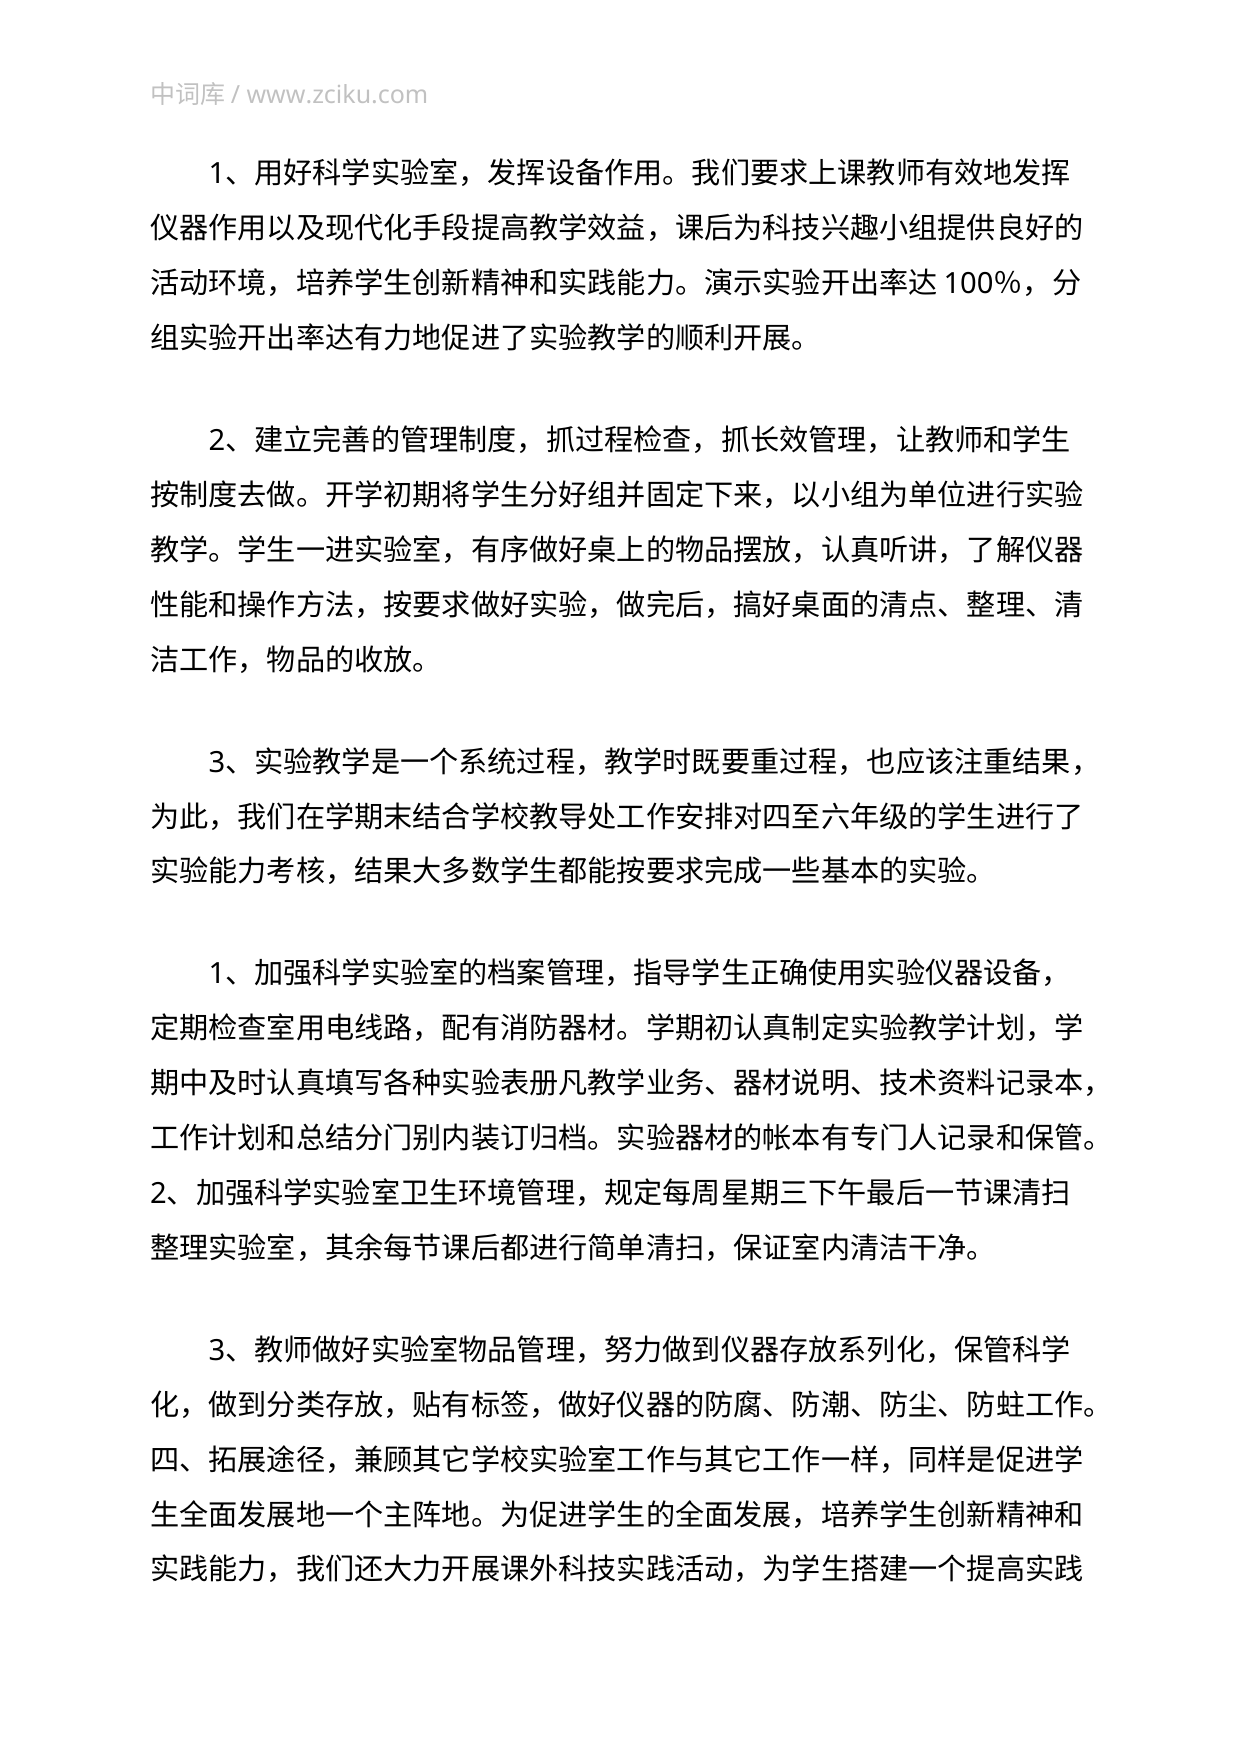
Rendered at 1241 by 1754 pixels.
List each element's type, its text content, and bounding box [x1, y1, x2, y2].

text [150, 1326, 1090, 1588]
text 2、建立完善的管理制度，抓过程检查，抓长效管理，让教师和学生按制度去做。开学初期将学生分好组并固定下来，以小组为单位进行实验教学。学生一进实验室，有序做好桌上的物品摆放，认真听讲，了解仪器性能和操作方法，按要求做好实验，做完后，搞好桌面的清点、整理、清洁工作，物品的收放。 [150, 417, 1090, 679]
text 1、用好科学实验室，发挥设备作用。我们要求上课教师有效地发挥仪器作用以及现代化手段提高教学效益，课后为科技兴趣小组提供良好的活动环境，培养学生创新精神和实践能力。演示实验开出率达100％，分组实验开出率达有力地促进了实验教学的顺利开展。 [150, 150, 1090, 357]
text 1、加强科学实验室的档案管理，指导学生正确使用实验仪器设备，定期检查室用电线路，配有消防器材。学期初认真制定实验教学计划，学期中及时认真填写各种实验表册凡教学业务、器材说明、技术资料记录本，工作计划和总结分门别内装订归档。实验器材的帐本有专门人记录和保管。2、加强科学实验室卫生环境管理，规定每周星期三下午最后一节课清扫整理实验室，其余每节课后都进行简单清扫，保证室内清洁干净。 [150, 950, 1090, 1267]
text 3、实验教学是一个系统过程，教学时既要重过程，也应该注重结果，为此，我们在学期末结合学校教导处工作安排对四至六年级的学生进行了实验能力考核，结果大多数学生都能按要求完成一些基本的实验。 [150, 738, 1090, 890]
